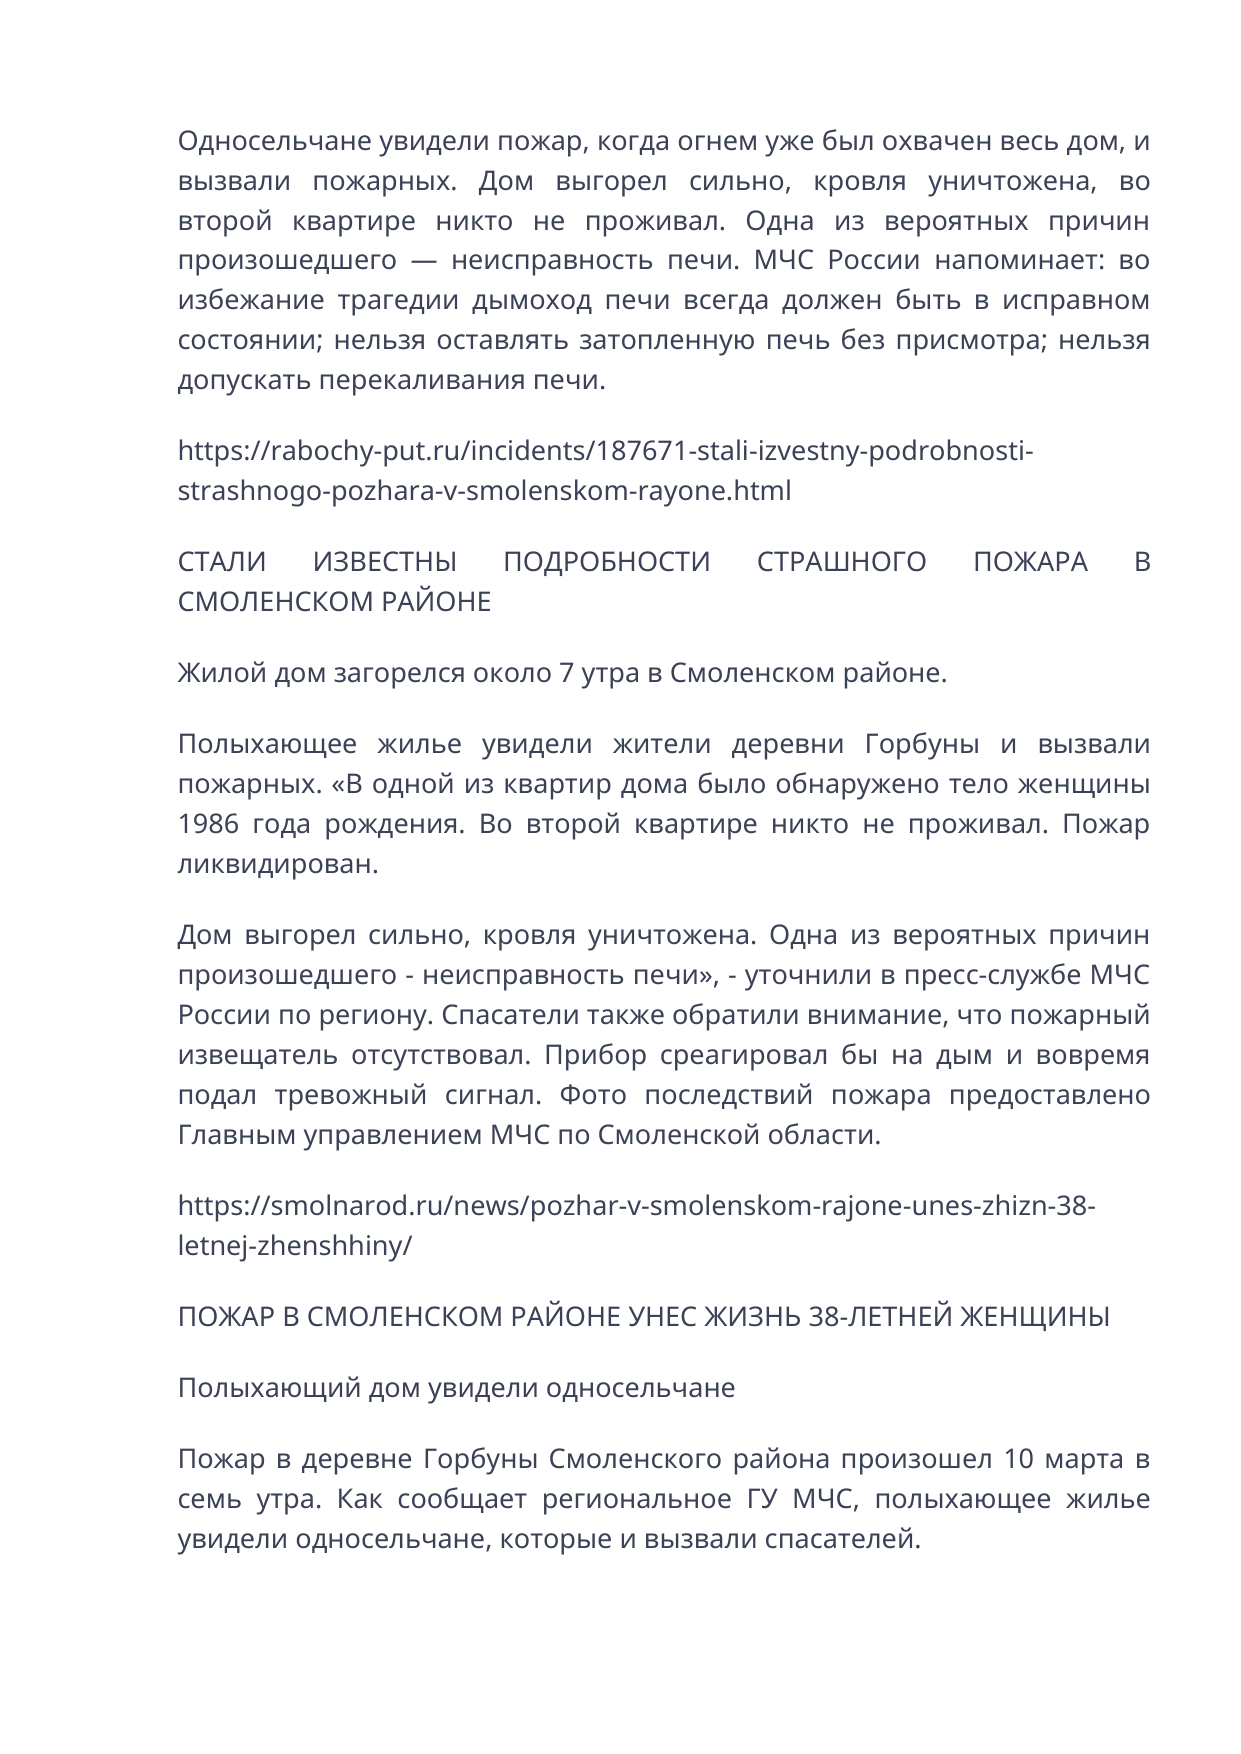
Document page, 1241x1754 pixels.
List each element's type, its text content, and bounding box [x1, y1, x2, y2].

text Жилой дом загорелся около 7 утра в Смоленском районе. [177, 651, 1152, 691]
text https://rabochy-put.ru/incidents/187671-stali-izvestny-podrobnosti-strashnogo-pozhara-v-smolenskom-rayone.html [177, 429, 1152, 508]
text Пожар в деревне Горбуны Смоленского района произошел 10 марта в семь утра. Как сообщает региональное ГУ МЧС, полыхающее жилье увидели односельчане, которые и вызвали спасателей. [177, 1437, 1152, 1556]
text Полыхающее жилье увидели жители деревни Горбуны и вызвали пожарных. «В одной из квартир дома было обнаружено тело женщины 1986 года рождения. Во второй квартире никто не проживал. Пожар ликвидирован. [177, 722, 1152, 881]
text https://smolnarod.ru/news/pozhar-v-smolenskom-rajone-unes-zhizn-38-letnej-zhenshhiny/ [177, 1183, 1152, 1263]
text СТАЛИ ИЗВЕСТНЫ ПОДРОБНОСТИ СТРАШНОГО ПОЖАРА В СМОЛЕНСКОМ РАЙОНЕ [177, 540, 1152, 619]
text Односельчане увидели пожар, когда огнем уже был охвачен весь дом, и вызвали пожарных. Дом выгорел сильно, кровля уничтожена, во второй квартире никто не проживал. Одна из вероятных причин произошедшего — неисправность печи. МЧС России напоминает: во избежание трагедии дымоход печи всегда должен быть в исправном состоянии; нельзя оставлять затопленную печь без присмотра; нельзя допускать перекаливания печи. [177, 118, 1152, 397]
text Полыхающий дом увидели односельчане [177, 1366, 1152, 1405]
text Дом выгорел сильно, кровля уничтожена. Одна из вероятных причин произошедшего - неисправность печи», - уточнили в пресс-службе МЧС России по региону. Спасатели также обратили внимание, что пожарный извещатель отсутствовал. Прибор среагировал бы на дым и вовремя подал тревожный сигнал. Фото последствий пожара предоставлено Главным управлением МЧС по Смоленской области. [177, 913, 1152, 1152]
text ПОЖАР В СМОЛЕНСКОМ РАЙОНЕ УНЕС ЖИЗНЬ 38-ЛЕТНЕЙ ЖЕНЩИНЫ [177, 1294, 1152, 1334]
